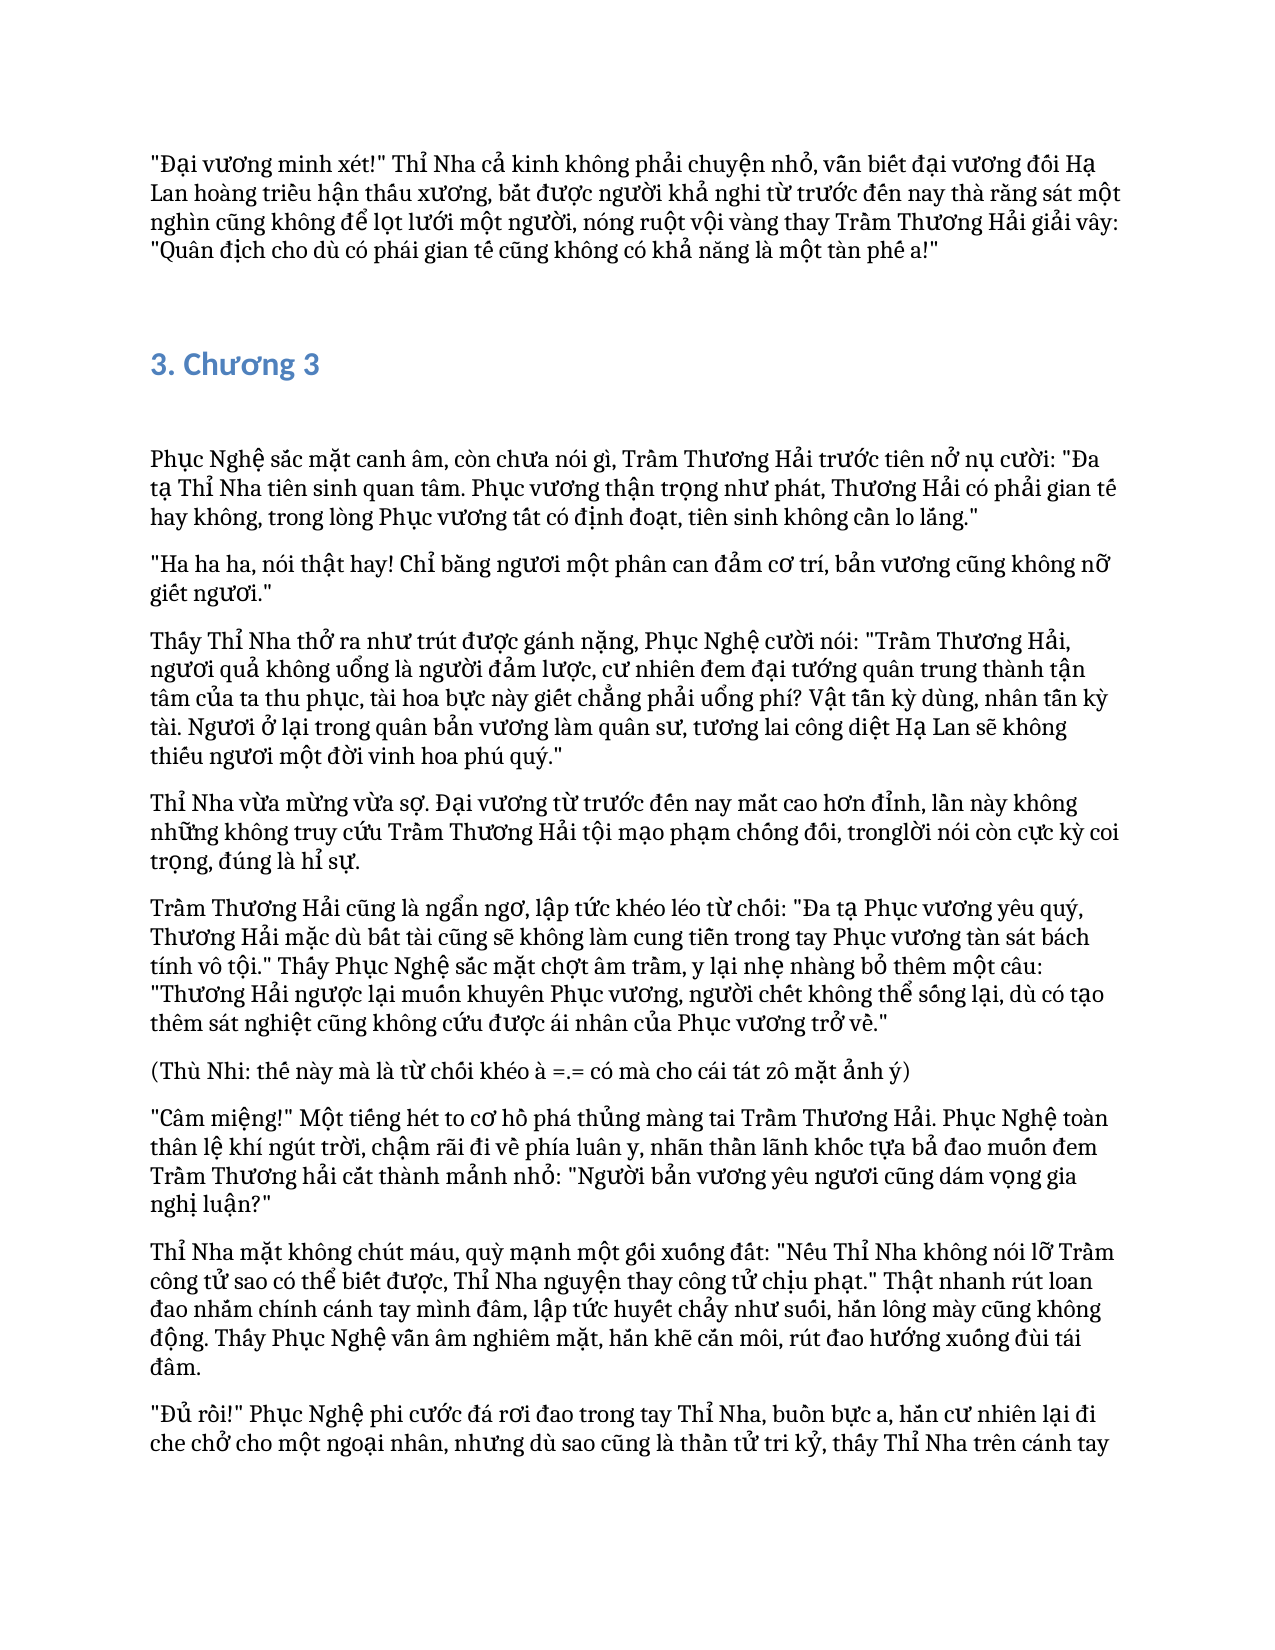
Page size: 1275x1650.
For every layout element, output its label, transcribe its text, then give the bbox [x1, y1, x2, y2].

text "Câm miệng!" Một tiếng hét to cơ hồ phá thủng màng tai Trầm Thương Hải. Phục Nghệ toàn thân lệ khí ngút trời, chậm rãi đi về phía luân y, nhãn thần lãnh khốc tựa bả đao muốn đem Trầm Thương hải cắt thành mảnh nhỏ: "Người bản vương yêu ngươi cũng dám vọng gia nghị luận?" [150, 1104, 1125, 1219]
text "Ha ha ha, nói thật hay! Chỉ bằng ngươi một phân can đảm cơ trí, bản vương cũng không nỡ giết ngươi." [150, 550, 1125, 608]
text (Thù Nhi: thế này mà là từ chối khéo à =.= có mà cho cái tát zô mặt ảnh ý) [150, 1057, 1125, 1085]
text Thỉ Nha mặt không chút máu, quỳ mạnh một gối xuống đất: "Nếu Thỉ Nha không nói lỡ Trầm công tử sao có thể biết được, Thỉ Nha nguyện thay công tử chịu phạt." Thật nhanh rút loan đao nhắm chính cánh tay mình đâm, lập tức huyết chảy như suối, hắn lông mày cũng không động. Thấy Phục Nghệ vẫn âm nghiêm mặt, hắn khẽ cắn môi, rút đao hướng xuống đùi tái đâm. [150, 1238, 1125, 1382]
text "Đại vương minh xét!" Thỉ Nha cả kinh không phải chuyện nhỏ, vẫn biết đại vương đối Hạ Lan hoàng triều hận thấu xương, bắt được người khả nghi từ trước đến nay thà rằng sát một nghìn cũng không để lọt lưới một người, nóng ruột vội vàng thay Trầm Thương Hải giải vây: "Quân địch cho dù có phái gian tế cũng không có khả năng là một tàn phế a!" [150, 150, 1125, 322]
text Thỉ Nha vừa mừng vừa sợ. Đại vương từ trước đến nay mắt cao hơn đỉnh, lần này không những không truy cứu Trầm Thương Hải tội mạo phạm chống đối, tronglời nói còn cực kỳ coi trọng, đúng là hỉ sự. [150, 789, 1125, 875]
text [150, 1400, 1125, 1458]
text Phục Nghệ sắc mặt canh âm, còn chưa nói gì, Trầm Thương Hải trước tiên nở nụ cười: "Đa tạ Thỉ Nha tiên sinh quan tâm. Phục vương thận trọng như phát, Thương Hải có phải gian tế hay không, trong lòng Phục vương tất có định đoạt, tiên sinh không cần lo lắng." [150, 388, 1125, 532]
text Trầm Thương Hải cũng là ngẩn ngơ, lập tức khéo léo từ chối: "Đa tạ Phục vương yêu quý, Thương Hải mặc dù bất tài cũng sẽ không làm cung tiễn trong tay Phục vương tàn sát bách tính vô tội." Thấy Phục Nghệ sắc mặt chợt âm trầm, y lại nhẹ nhàng bỏ thêm một câu: "Thương Hải ngược lại muốn khuyên Phục vương, người chết không thể sống lại, dù có tạo thêm sát nghiệt cũng không cứu được ái nhân của Phục vương trở về." [150, 894, 1125, 1038]
text Thấy Thỉ Nha thở ra như trút được gánh nặng, Phục Nghệ cười nói: "Trầm Thương Hải, ngươi quả không uổng là người đảm lược, cư nhiên đem đại tướng quân trung thành tận tâm của ta thu phục, tài hoa bực này giết chẳng phải uổng phí? Vật tẫn kỳ dùng, nhân tẫn kỳ tài. Ngươi ở lại trong quân bản vương làm quân sư, tương lai công diệt Hạ Lan sẽ không thiếu ngươi một đời vinh hoa phú quý." [150, 627, 1125, 770]
subtitle 3. Chương 3 [150, 343, 1125, 384]
